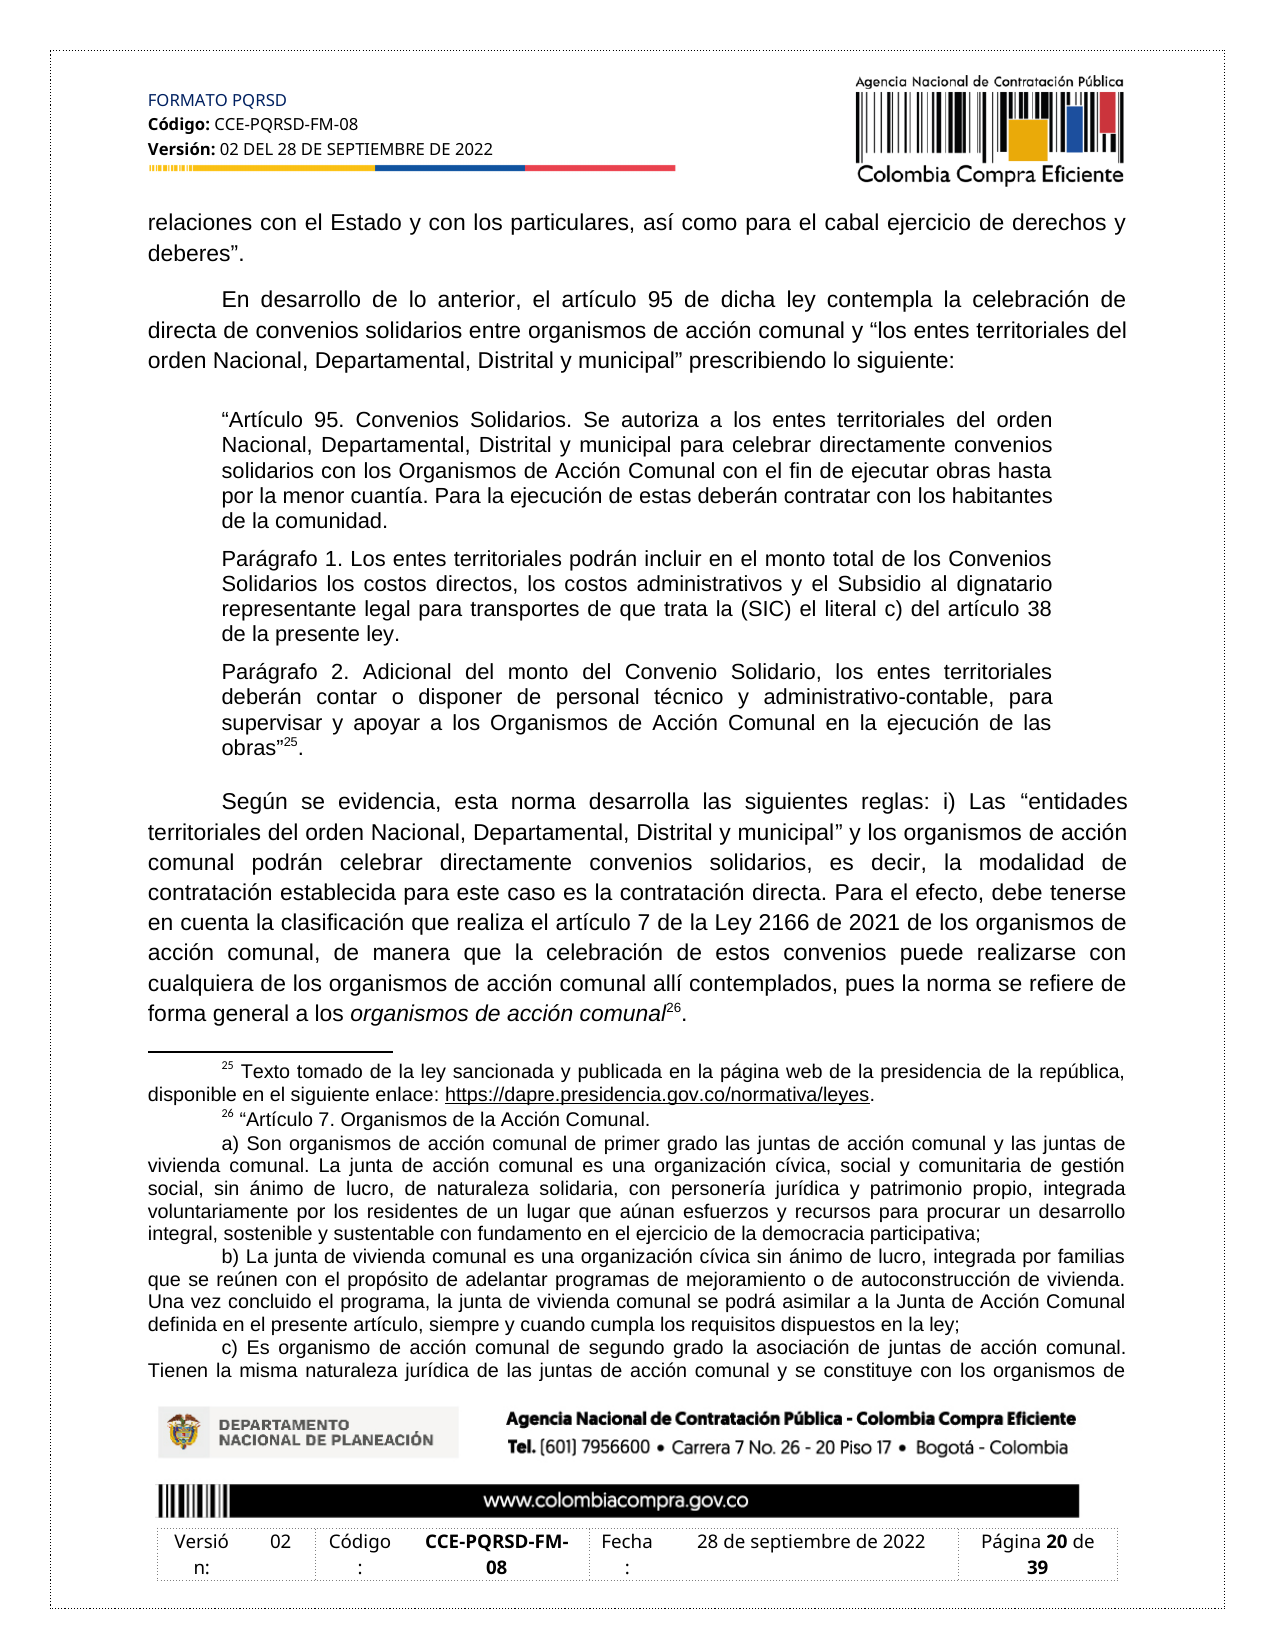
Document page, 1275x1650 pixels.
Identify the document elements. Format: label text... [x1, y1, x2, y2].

text Parágrafo 2. Adicional del monto del Convenio Solidario, los entes territoriales deberán contar o disponer de personal técnico y administrativo-contable, para supervisar y apoyar a los Organismos de Acción Comunal en la ejecución de las obras”. [221, 659, 1053, 760]
text Según se evidencia, esta norma desarrolla las siguientes reglas: i) Las “entidades territoriales del orden Nacional, Departamental, Distrital y municipal” y los organismos de acción comunal podrán celebrar directamente convenios solidarios, es decir, la modalidad de contratación establecida para este caso es la contratación directa. Para el efecto, debe tenerse en cuenta la clasificación que realiza el artículo 7 de la Ley 2166 de 2021 de los organismos de acción comunal, de manera que la celebración de estos convenios puede realizarse con cualquiera de los organismos de acción comunal allí contemplados, pues la norma se refiere de forma general a los organismos de acción comunal. [148, 788, 1127, 1026]
text “Artículo 95. Convenios Solidarios. Se autoriza a los entes territoriales del orden Nacional, Departamental, Distrital y municipal para celebrar directamente convenios solidarios con los Organismos de Acción Comunal con el fin de ejecutar obras hasta por la menor cuantía. Para la ejecución de estas deberán contratar con los habitantes de la comunidad. [221, 407, 1053, 533]
text Con la expedición de la Ley 2166 de 2021 se deroga la Ley 743 de 2002, se desarrolla el artículo 38 de la Constitución Política de Colombia en lo referente a los organismos de acción comunal y se establecen lineamientos para la formulación e implementación de la política pública de los organismos de acción comunal y de sus afiliados. De acuerdo con el artículo 1 de dicho cuerpo normativo esta ley tiene por objeto “promover, facilitar, estructurar y fortalecer la organización democrática, moderna, participativa y representativa de la acción comunal en sus respectivos grados asociativos y, a la vez, pretende establecer un marco jurídico para sus relaciones con el Estado y con los particulares, así como para el cabal ejercicio de derechos y deberes”. [148, 209, 1127, 266]
picture [855, 75, 1128, 187]
text En desarrollo de lo anterior, el artículo 95 de dicha ley contempla la celebración de directa de convenios solidarios entre organismos de acción comunal y “los entes territoriales del orden Nacional, Departamental, Distrital y municipal” prescribiendo lo siguiente: [148, 286, 1127, 373]
picture [147, 1381, 1090, 1528]
text Parágrafo 1. Los entes territoriales podrán incluir en el monto total de los Convenios Solidarios los costos directos, los costos administrativos y el Subsidio al dignatario representante legal para transportes de que trata la (SIC) el literal c) del artículo 38 de la presente ley. [221, 546, 1053, 647]
picture [147, 160, 679, 174]
